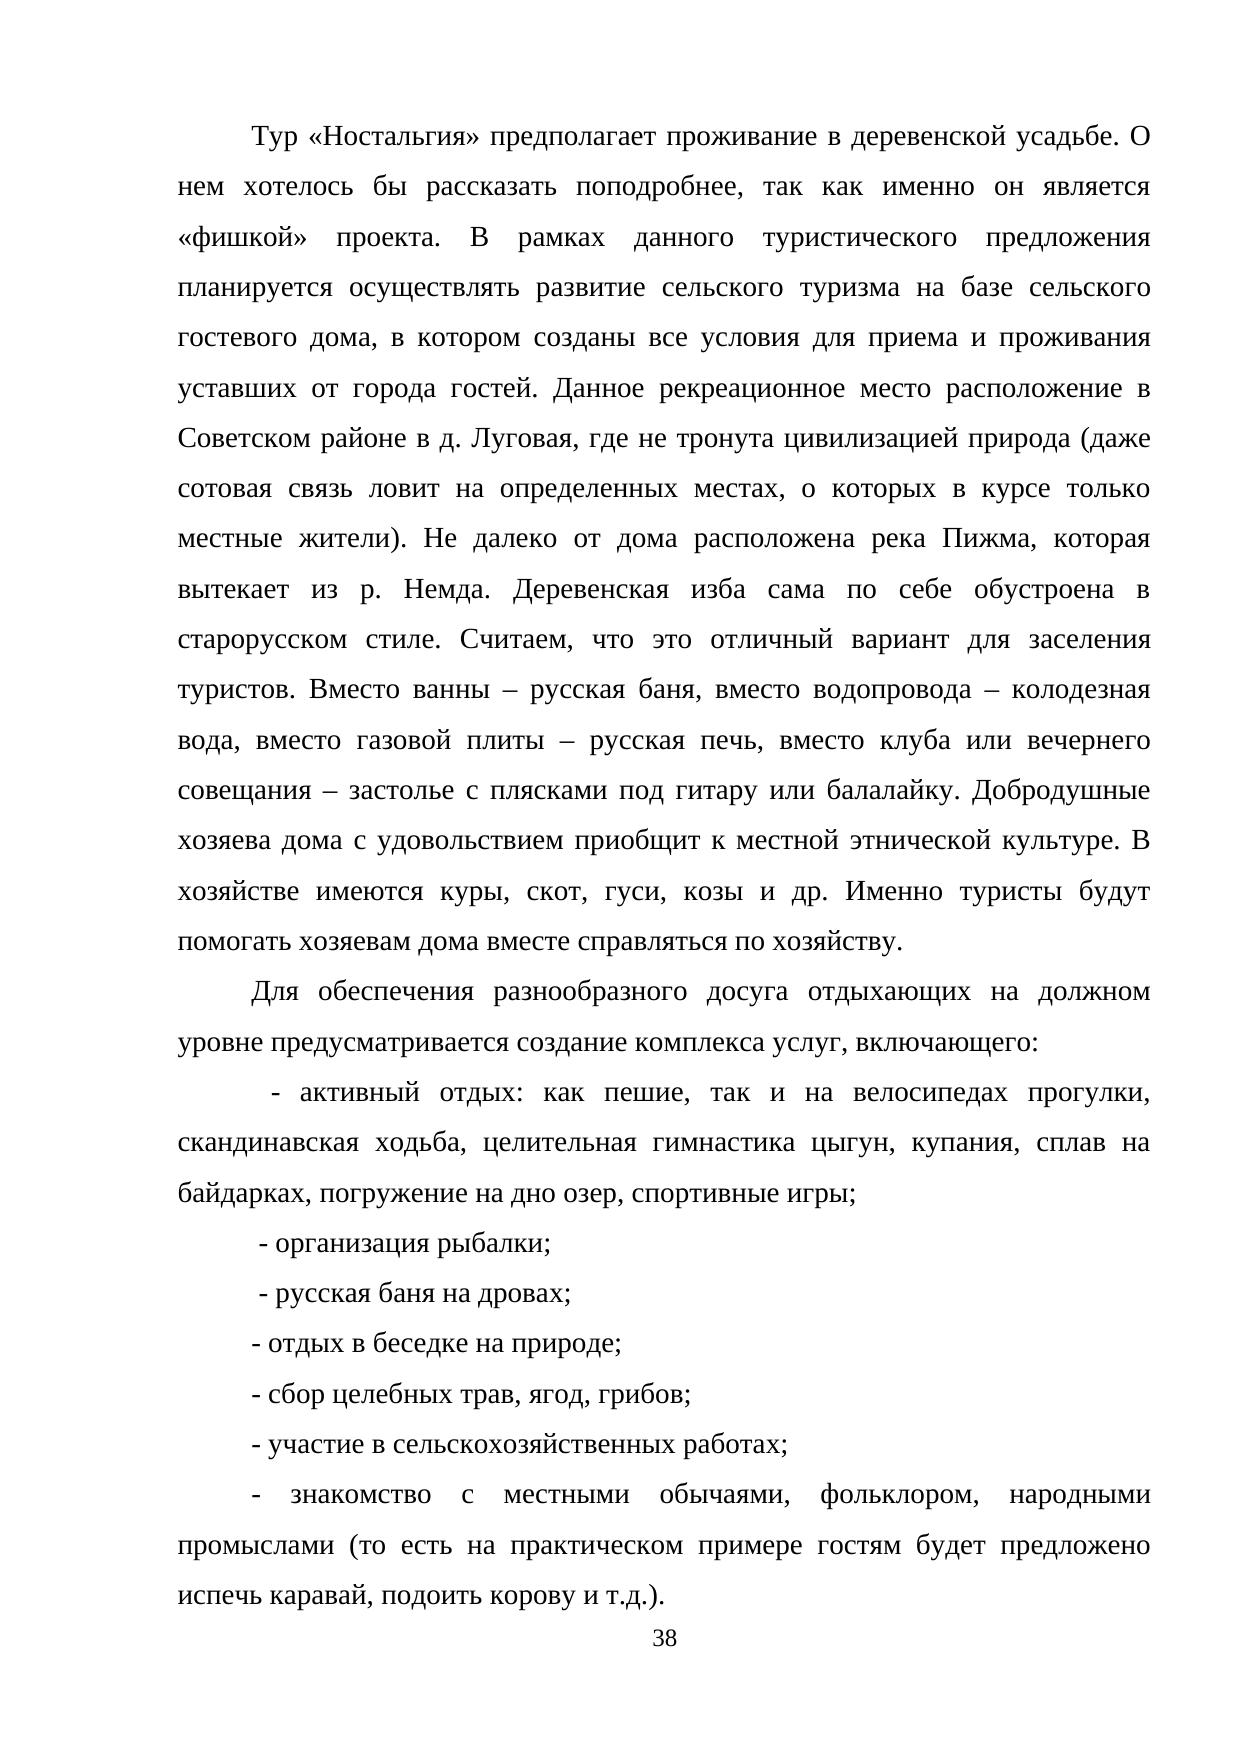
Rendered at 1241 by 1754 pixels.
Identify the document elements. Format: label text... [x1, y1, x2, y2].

text - участие в сельскохозяйственных работах; [177, 1426, 1152, 1460]
text - знакомство с местными обычаями, фольклором, народными промыслами (то есть на практическом примере гостям будет предложено испечь каравай, подоить корову и т.д.). [177, 1560, 1152, 1611]
text Тур «Ностальгия» предполагает проживание в деревенской усадьбе. О нем хотелось бы рассказать поподробнее, так как именно он является «фишкой» проекта. В рамках данного туристического предложения планируется осуществлять развитие сельского туризма на базе сельского гостевого дома, в котором созданы все условия для приема и проживания уставших от города гостей. Данное рекреационное место расположение в Советском районе в д. Луговая, где не тронута цивилизацией природа (даже сотовая связь ловит на определенных местах, о которых в курсе только местные жители). Не далеко от дома расположена река Пижма, которая вытекает из р. Немда. Деревенская изба сама по себе обустроена в старорусском стиле. Считаем, что это отличный вариант для заселения туристов. Вместо ванны – русская баня, вместо водопровода – колодезная вода, вместо газовой плиты – русская печь, вместо клуба или вечернего совещания – застолье с плясками под гитару или балалайку. Добродушные хозяева дома с удовольствием приобщит к местной этнической культуре. В хозяйстве имеются куры, скот, гуси, козы и др. Именно туристы будут помогать хозяевам дома вместе справляться по хозяйству. [177, 118, 1152, 957]
text - знакомство с местными обычаями, фольклором, народными промыслами (то есть на практическом примере гостям будет предложено испечь каравай, подоить корову и т.д.). [177, 1477, 1152, 1527]
text Для обеспечения разнообразного досуга отдыхающих на должном уровне предусматривается создание комплекса услуг, включающего: [177, 973, 1152, 1057]
text - организация рыбалки; [177, 1225, 1152, 1258]
text - отдых в беседке на природе; [177, 1326, 1152, 1359]
text - сбор целебных трав, ягод, грибов; [177, 1376, 1152, 1409]
text - активный отдых: как пешие, так и на велосипедах прогулки, скандинавская ходьба, целительная гимнастика цыгун, купания, сплав на байдарках, погружение на дно озер, спортивные игры; [177, 1074, 1152, 1208]
text - русская баня на дровах; [177, 1275, 1152, 1309]
